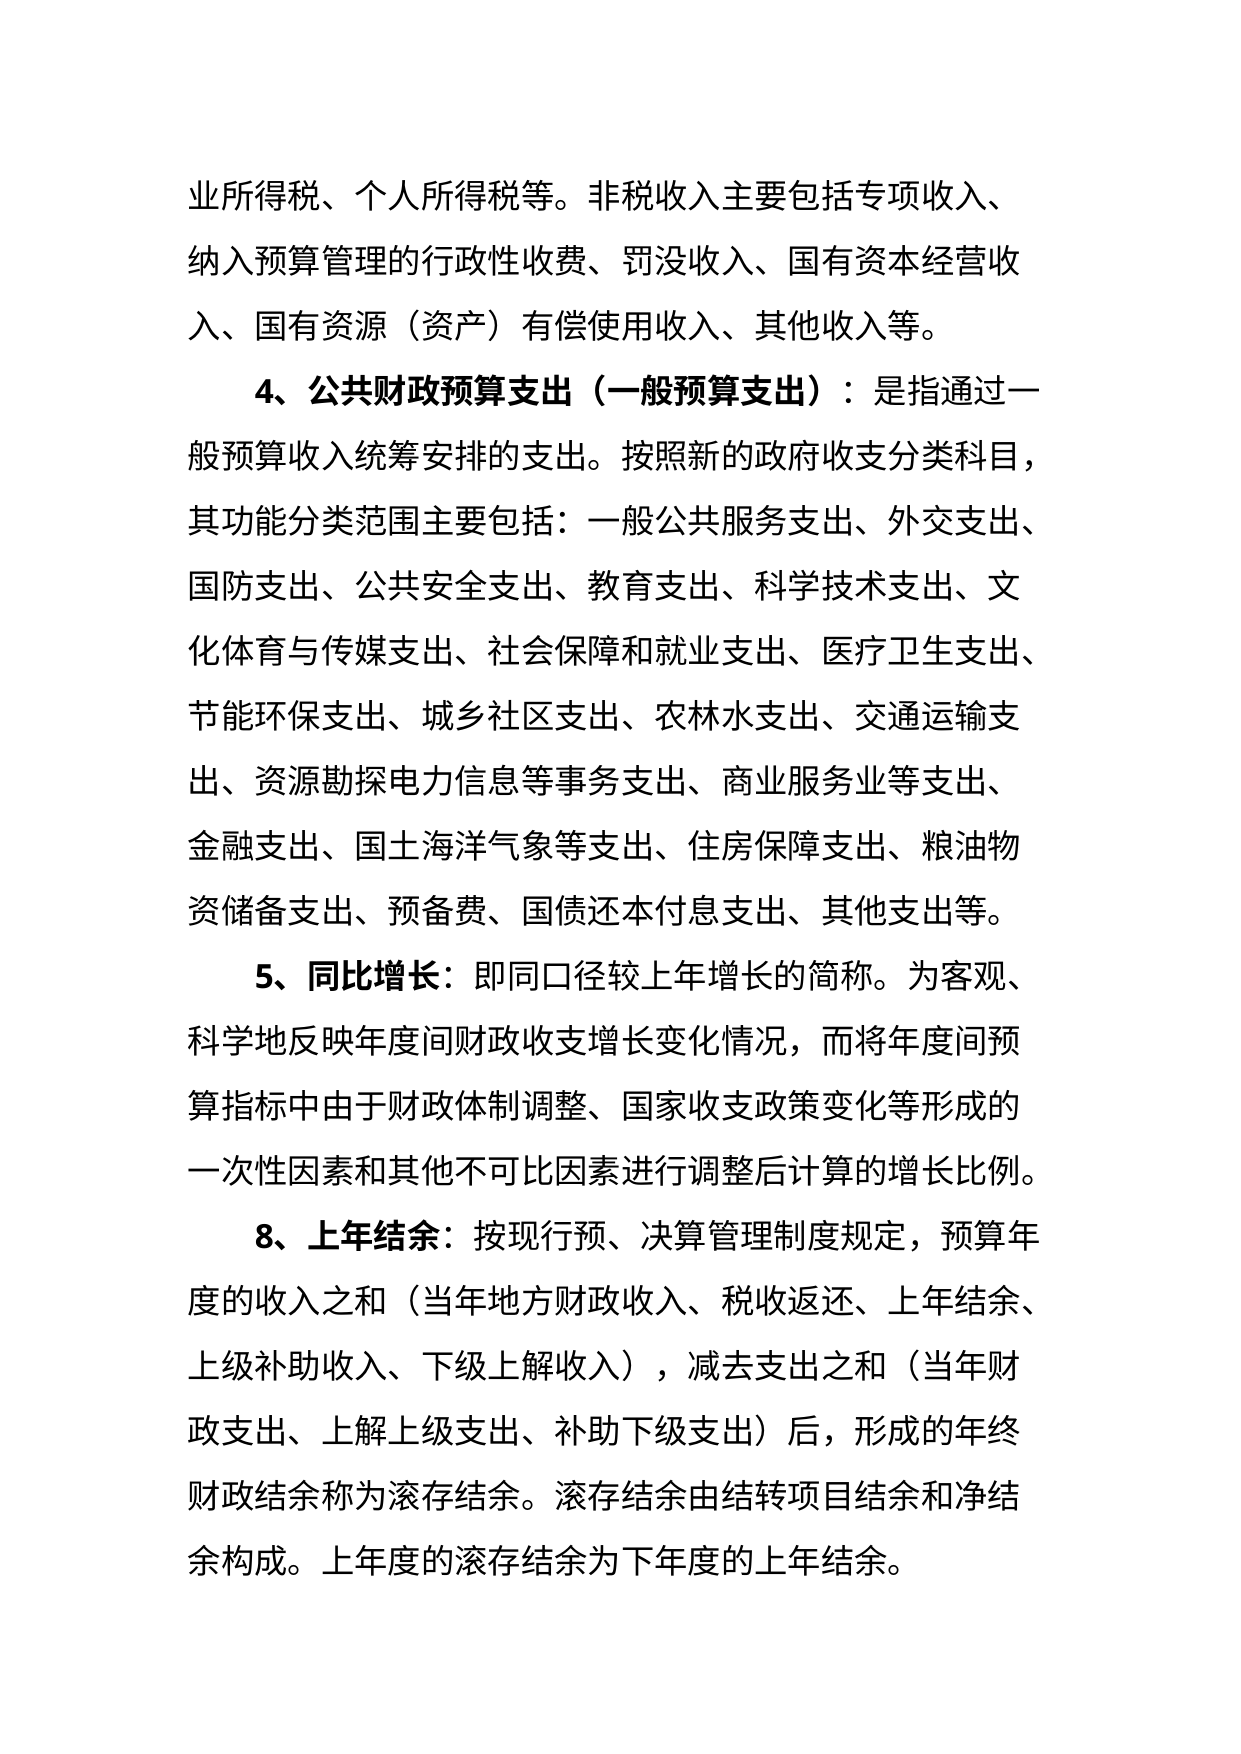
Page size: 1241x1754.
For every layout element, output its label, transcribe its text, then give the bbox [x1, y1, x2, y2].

text 4、公共财政预算支出（一般预算支出）：是指通过一般预算收入统筹安排的支出。按照新的政府收支分类科目，其功能分类范围主要包括：一般公共服务支出、外交支出、国防支出、公共安全支出、教育支出、科学技术支出、文化体育与传媒支出、社会保障和就业支出、医疗卫生支出、节能环保支出、城乡社区支出、农林水支出、交通运输支出、资源勘探电力信息等事务支出、商业服务业等支出、金融支出、国土海洋气象等支出、住房保障支出、粮油物资储备支出、预备费、国债还本付息支出、其他支出等。 [187, 357, 1053, 942]
text 8、上年结余：按现行预、决算管理制度规定，预算年度的收入之和（当年地方财政收入、税收返还、上年结余、上级补助收入、下级上解收入），减去支出之和（当年财政支出、上解上级支出、补助下级支出）后，形成的年终财政结余称为滚存结余。滚存结余由结转项目结余和净结余构成。上年度的滚存结余为下年度的上年结余。 [187, 1202, 1053, 1592]
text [187, 162, 1053, 357]
text 5、同比增长：即同口径较上年增长的简称。为客观、科学地反映年度间财政收支增长变化情况，而将年度间预算指标中由于财政体制调整、国家收支政策变化等形成的一次性因素和其他不可比因素进行调整后计算的增长比例。 [187, 942, 1053, 1202]
